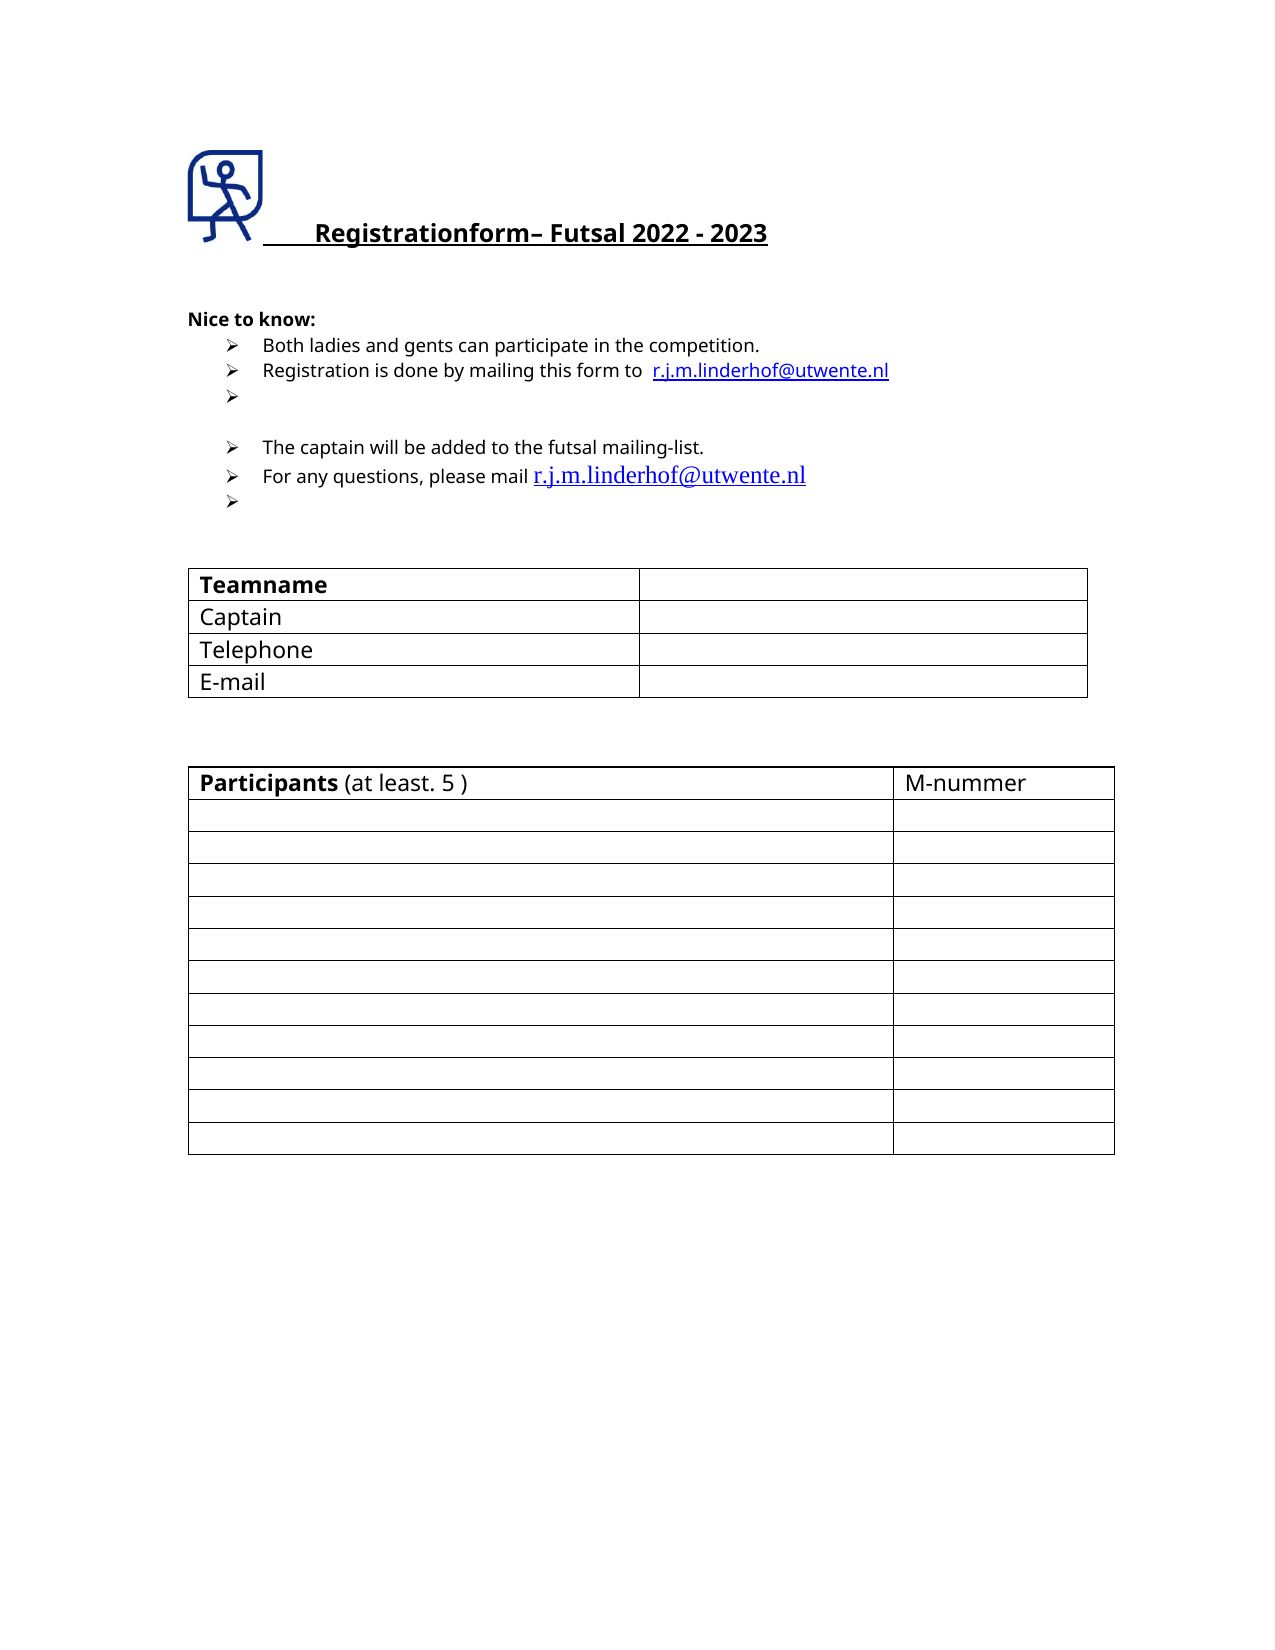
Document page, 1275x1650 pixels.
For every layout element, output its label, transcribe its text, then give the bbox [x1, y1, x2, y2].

table_cell Captain [189, 601, 639, 633]
table_header Participants (at least. 5 ) [189, 768, 893, 799]
table_cell [894, 994, 1114, 1025]
table_cell [189, 832, 893, 863]
table_cell [640, 601, 1087, 633]
table_cell [894, 897, 1114, 928]
table_cell Telephone [189, 634, 639, 665]
text Registrationform– Futsal 2022 - 2023 [187, 150, 1087, 249]
table_cell [894, 961, 1114, 992]
table_cell [189, 864, 893, 896]
table_cell [640, 666, 1087, 697]
table_cell [894, 1026, 1114, 1057]
table_cell [894, 1058, 1114, 1089]
table_cell [189, 961, 893, 992]
list For any questions, please mail r.j.m.linderhof@utwente.nl [225, 460, 1087, 488]
table_header [640, 569, 1087, 600]
table_cell [189, 1090, 893, 1122]
table_cell [189, 897, 893, 928]
picture [187, 150, 263, 243]
table_cell [894, 800, 1114, 831]
table_cell [189, 1026, 893, 1057]
table_cell [189, 1058, 893, 1089]
table_cell [894, 1123, 1114, 1154]
list Registration is done by mailing this form to r.j.m.linderhof@utwente.nl [225, 358, 1087, 383]
list Both ladies and gents can participate in the competition. [225, 332, 1087, 358]
table_cell E-mail [189, 666, 639, 697]
table_cell [640, 634, 1087, 665]
table_header M-nummer [894, 768, 1114, 799]
table_cell [189, 800, 893, 831]
table_cell [189, 929, 893, 960]
text Nice to know: [187, 307, 1087, 332]
table_cell [894, 864, 1114, 896]
table_cell [894, 832, 1114, 863]
table_cell [189, 1123, 893, 1154]
list The captain will be added to the futsal mailing-list. [225, 434, 1087, 460]
table_cell [189, 994, 893, 1025]
table_cell [894, 929, 1114, 960]
table_cell [894, 1090, 1114, 1122]
table_header Teamname [189, 569, 639, 600]
